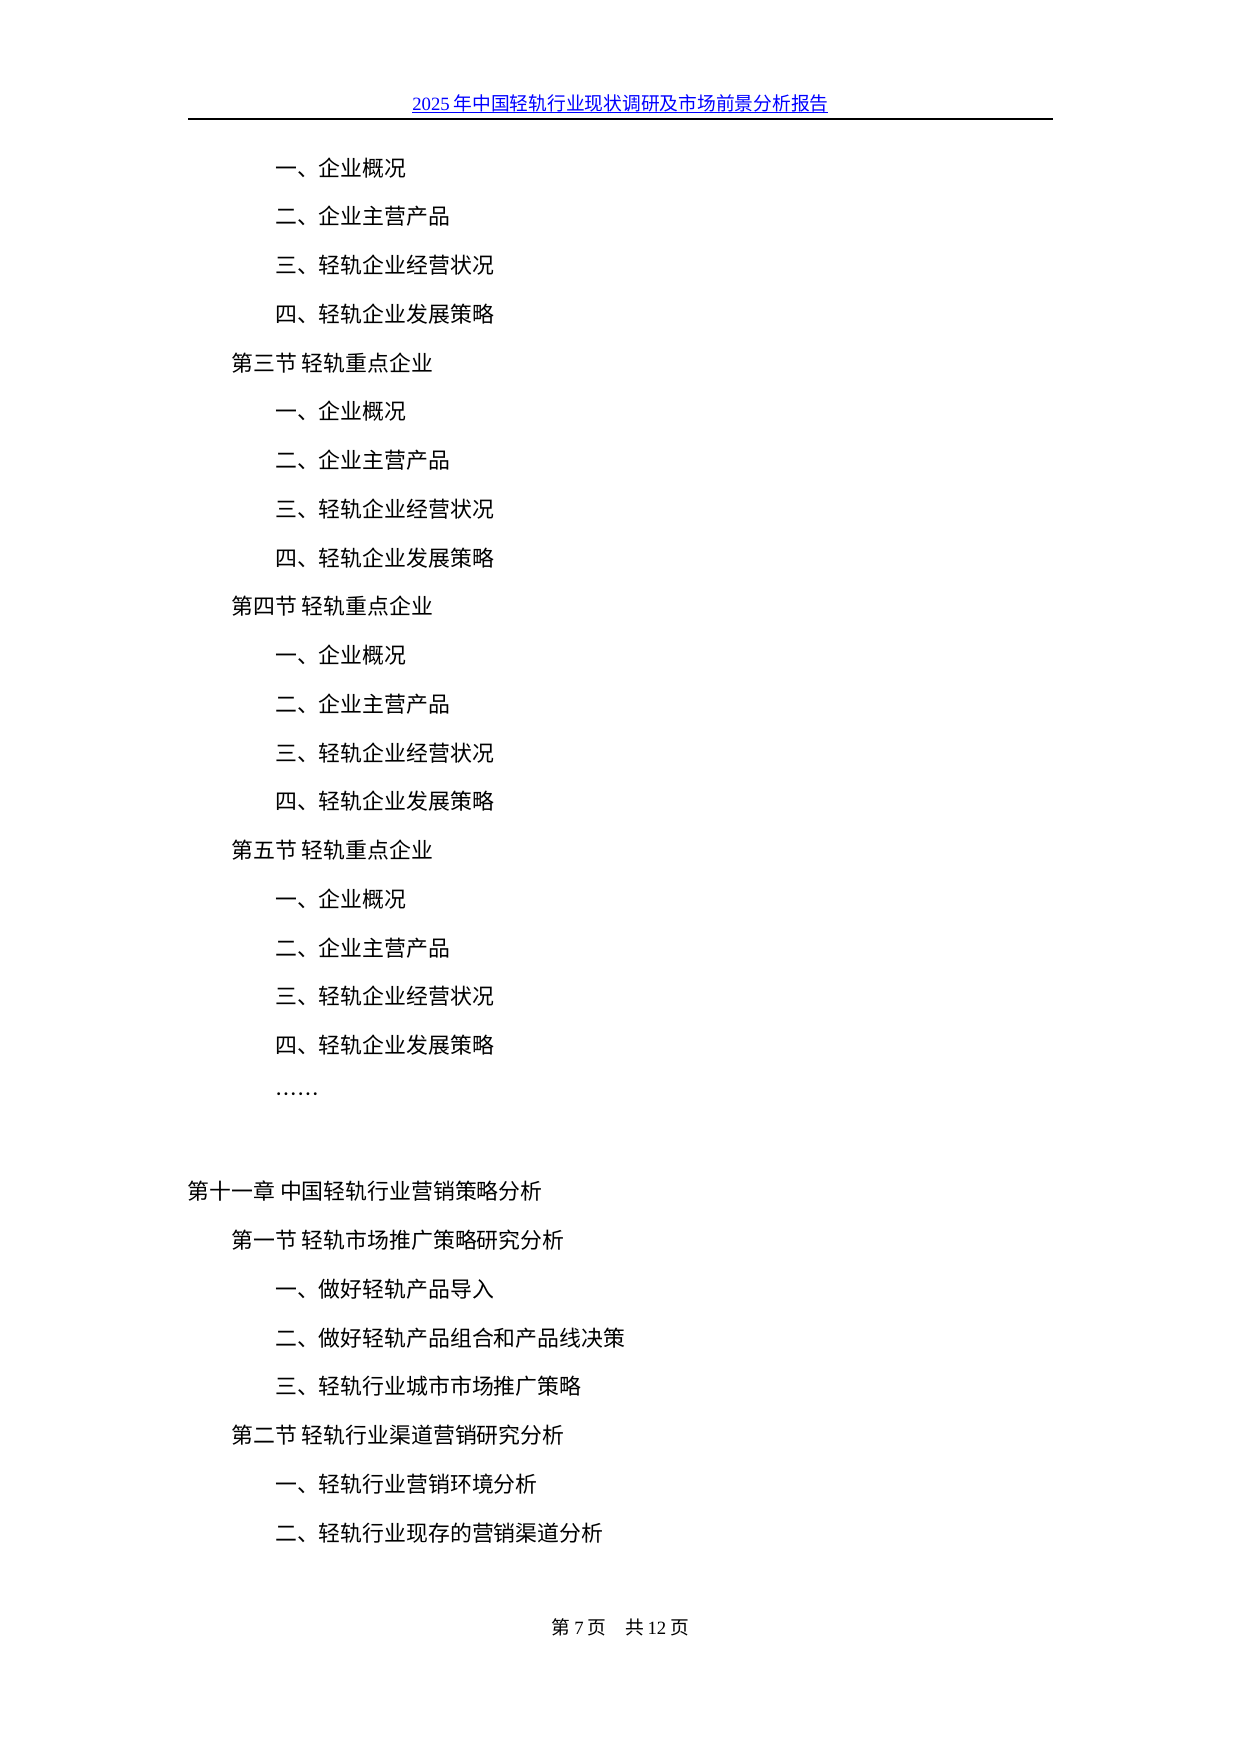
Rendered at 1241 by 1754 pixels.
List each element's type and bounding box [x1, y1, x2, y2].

text [187, 150, 1053, 1548]
